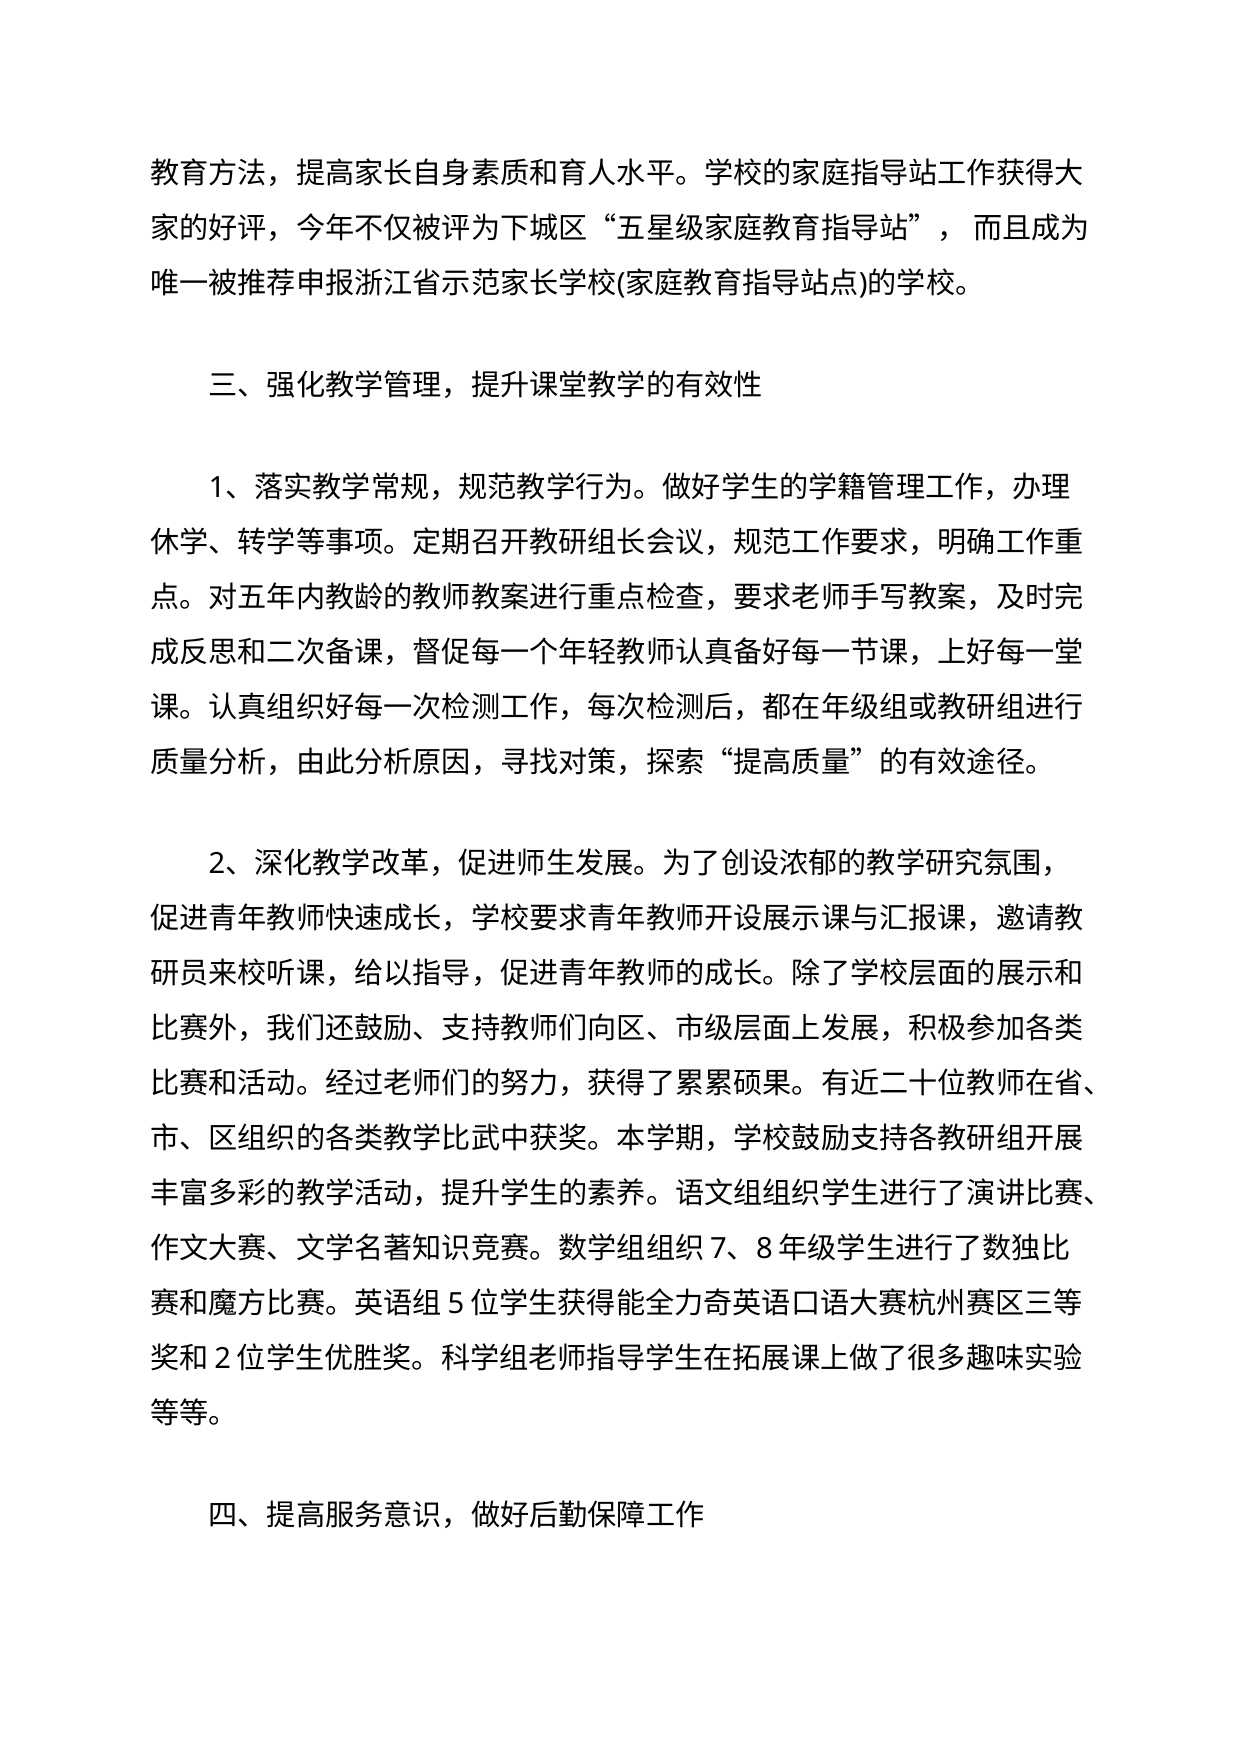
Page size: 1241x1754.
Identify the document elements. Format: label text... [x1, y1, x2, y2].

text 1、落实教学常规，规范教学行为。做好学生的学籍管理工作，办理休学、转学等事项。定期召开教研组长会议，规范工作要求，明确工作重点。对五年内教龄的教师教案进行重点检查，要求老师手写教案，及时完成反思和二次备课，督促每一个年轻教师认真备好每一节课，上好每一堂课。认真组织好每一次检测工作，每次检测后，都在年级组或教研组进行质量分析，由此分析原因，寻找对策，探索“提高质量”的有效途径。 [150, 463, 1090, 780]
text 2、深化教学改革，促进师生发展。为了创设浓郁的教学研究氛围，促进青年教师快速成长，学校要求青年教师开设展示课与汇报课，邀请教研员来校听课，给以指导，促进青年教师的成长。除了学校层面的展示和比赛外，我们还鼓励、支持教师们向区、市级层面上发展，积极参加各类比赛和活动。经过老师们的努力，获得了累累硕果。有近二十位教师在省、市、区组织的各类教学比武中获奖。本学期，学校鼓励支持各教研组开展丰富多彩的教学活动，提升学生的素养。语文组组织学生进行了演讲比赛、作文大赛、文学名著知识竞赛。数学组组织7、8年级学生进行了数独比赛和魔方比赛。英语组5位学生获得能全力奇英语口语大赛杭州赛区三等奖和2位学生优胜奖。科学组老师指导学生在拓展课上做了很多趣味实验等等。 [150, 840, 1090, 1432]
text 三、强化教学管理，提升课堂教学的有效性 [150, 362, 1090, 404]
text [150, 150, 1090, 302]
text 四、提高服务意识，做好后勤保障工作 [150, 1491, 1090, 1533]
